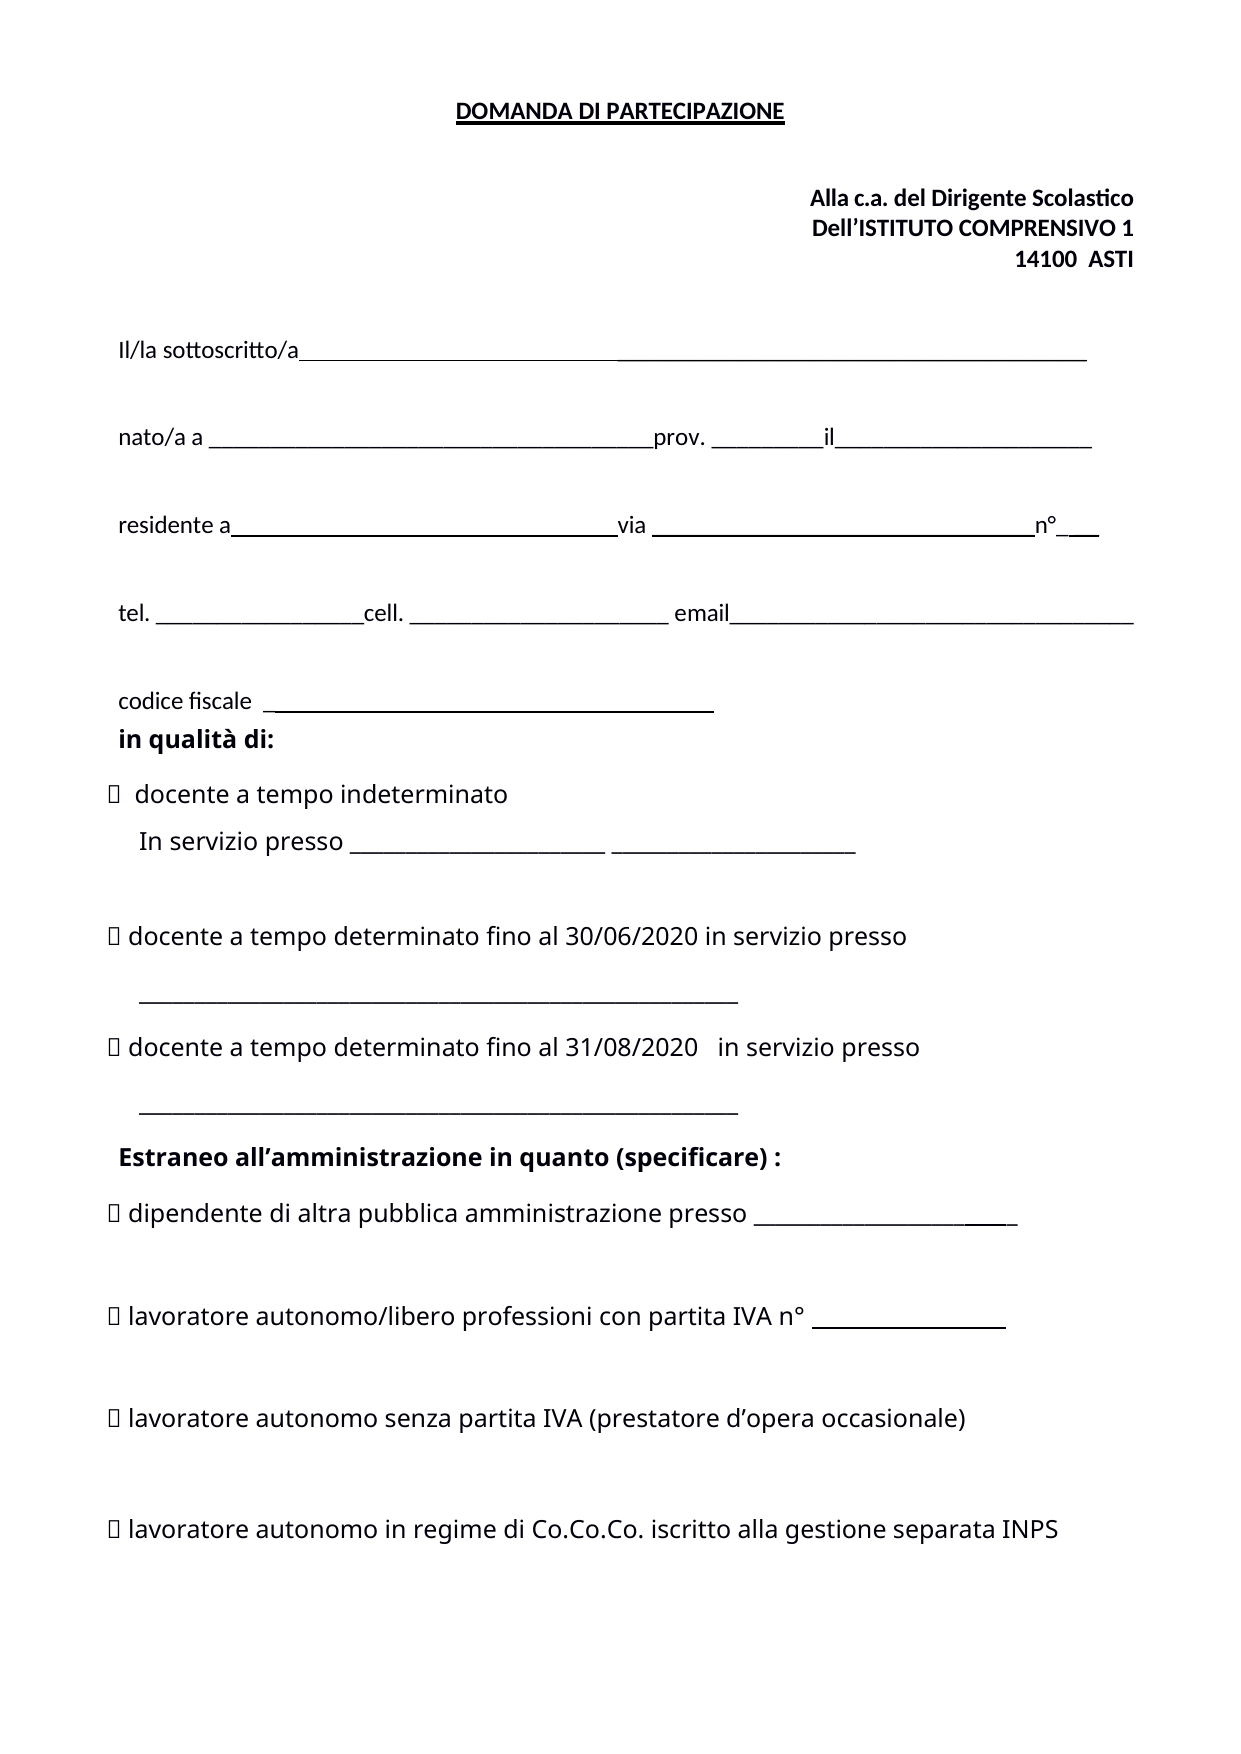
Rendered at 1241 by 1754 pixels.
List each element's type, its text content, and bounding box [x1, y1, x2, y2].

list ______________________________________________________ [89, 1085, 1134, 1119]
text codice fiscale _ [118, 685, 1134, 715]
text tel. _________________cell. _____________________ email_________________________________ [118, 597, 1134, 627]
subtitle Alla c.a. del Dirigente Scolastico [106, 182, 1134, 212]
text Il/la sottoscritto/a ______________________________________ [118, 334, 1134, 364]
text in qualità di: [118, 721, 1134, 756]
list  dipendente di altra pubblica amministrazione presso ___________________ _ [89, 1196, 1134, 1229]
list  docente a tempo indeterminato [89, 777, 1134, 811]
list  lavoratore autonomo in regime di Co.Co.Co. iscritto alla gestione separata INPS [89, 1512, 1134, 1546]
subtitle Dell’ISTITUTO COMPRENSIVO 1 [118, 212, 1134, 243]
list ______________________________________________________ [89, 974, 1134, 1008]
text DOMANDA DI PARTECIPAZIONE [106, 95, 1134, 126]
list  lavoratore autonomo/libero professioni con partita IVA n° _______________ [89, 1298, 1134, 1332]
list  docente a tempo determinato fino al 31/08/2020 in servizio presso [89, 1029, 1134, 1063]
text Estraneo all’amministrazione in quanto (specificare) : [118, 1140, 1134, 1174]
list In servizio presso _______________________ ______________________ [89, 824, 1134, 858]
text residente a via _______________________________n°_ __ [118, 509, 1134, 540]
text nato/a a ____________________________________prov. _________il_____________________ [118, 421, 1134, 452]
subtitle 14100 ASTI [118, 243, 1134, 273]
list  docente a tempo determinato fino al 30/06/2020 in servizio presso [89, 918, 1134, 952]
list  lavoratore autonomo senza partita IVA (prestatore d’opera occasionale) [89, 1401, 1134, 1435]
